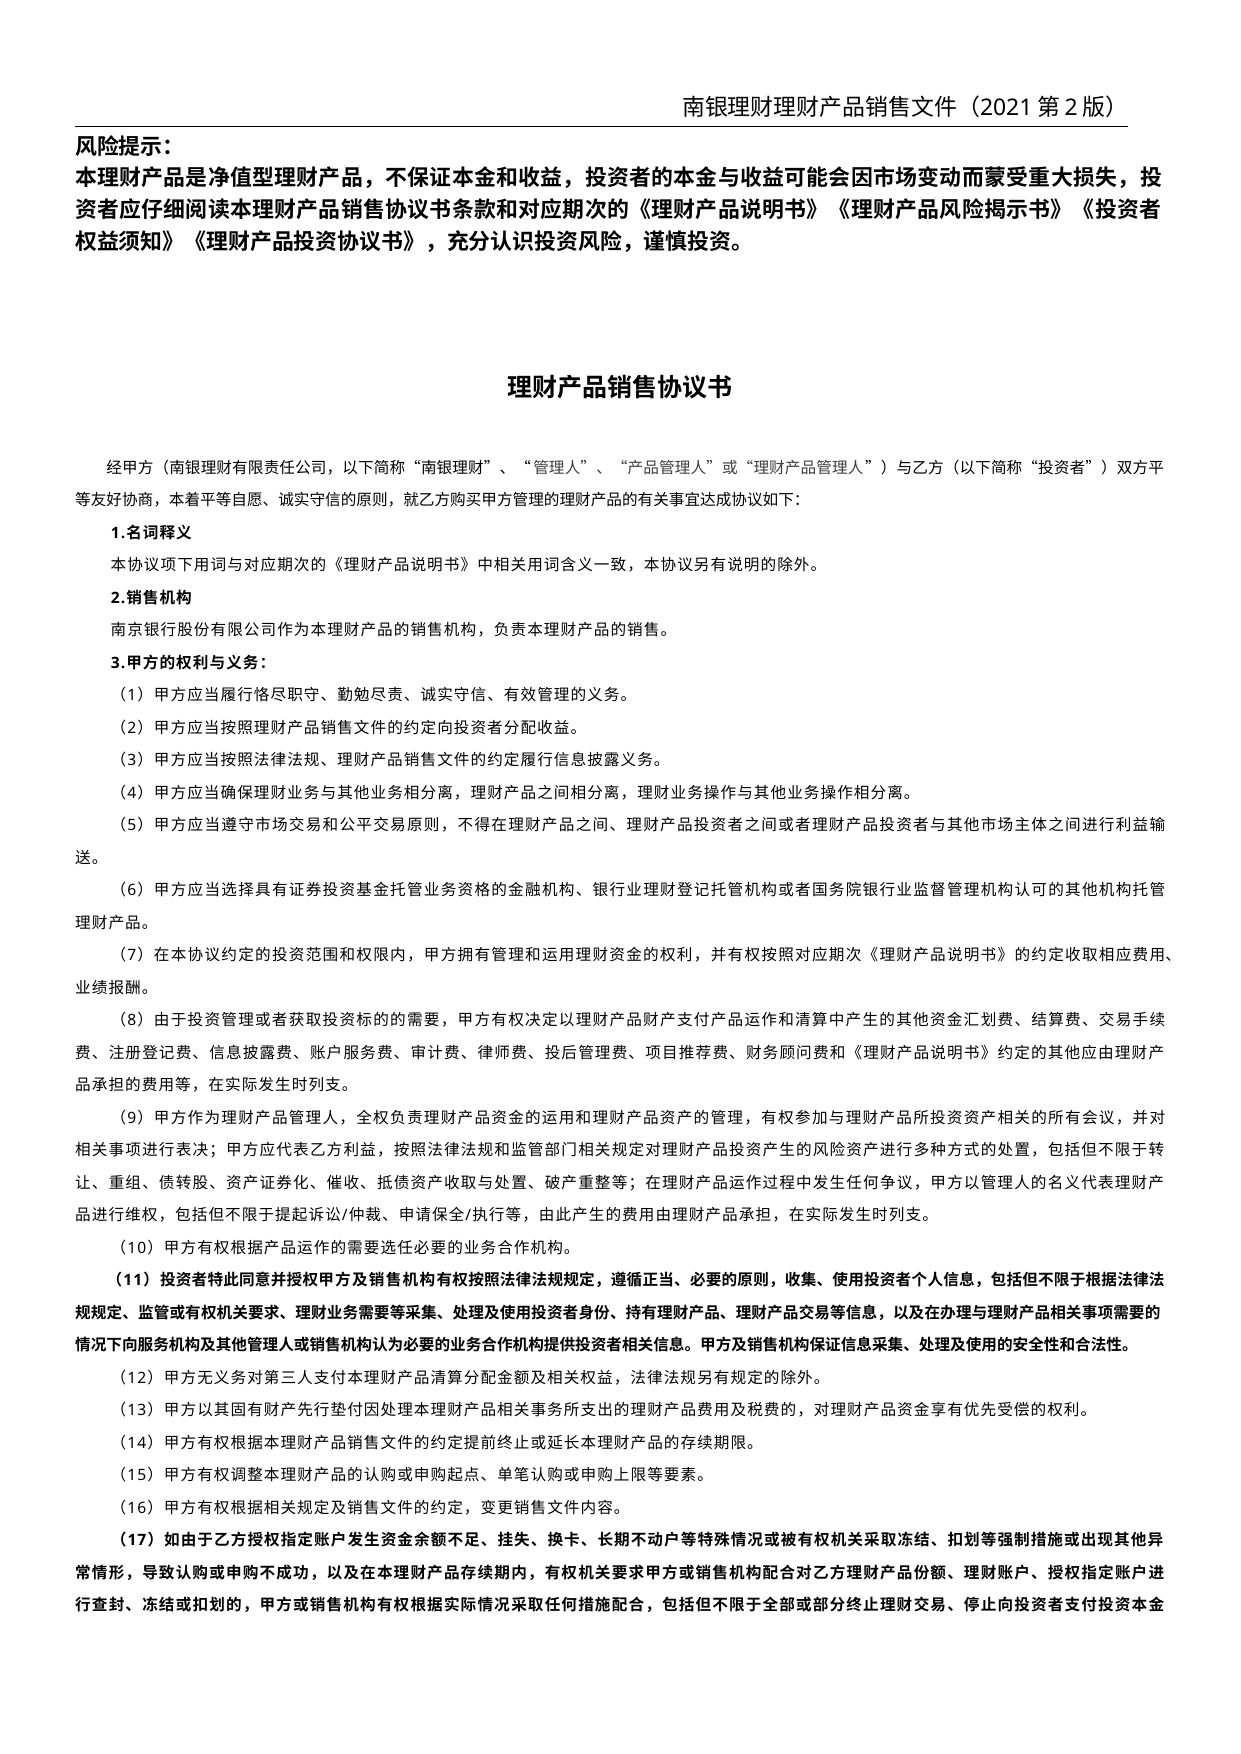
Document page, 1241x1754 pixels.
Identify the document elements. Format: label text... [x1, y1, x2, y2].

text 风险提示： [75, 129, 1165, 160]
text 本协议项下用词与对应期次的《理财产品说明书》中相关用词含义一致，本协议另有说明的除外。 [75, 548, 1165, 580]
list 甲方应当遵守市场交易和公平交易原则，不得在理财产品之间、理财产品投资者之间或者理财产品投资者与其他市场主体之间进行利益输送。 [75, 808, 1165, 873]
text 经甲方（南银理财有限责任公司，以下简称“南银理财”、“管理人”、“产品管理人”或“理财产品管理人”）与乙方（以下简称“投资者”）双方平等友好协商，本着平等自愿、诚实守信的原则，就乙方购买甲方管理的理财产品的有关事宜达成协议如下： [75, 450, 1165, 515]
text 本理财产品是净值型理财产品，不保证本金和收益，投资者的本金与收益可能会因市场变动而蒙受重大损失，投资者应仔细阅读本理财产品销售协议书条款和对应期次的《理财产品说明书》《理财产品风险揭示书》《投资者权益须知》《理财产品投资协议书》，充分认识投资风险，谨慎投资。 [75, 160, 1165, 255]
list 甲方应当按照法律法规、理财产品销售文件的约定履行信息披露义务。 [75, 743, 1165, 775]
list 甲方有权根据本理财产品销售文件的约定提前终止或延长本理财产品的存续期限。 [75, 1425, 1165, 1458]
list 由于投资管理或者获取投资标的的需要，甲方有权决定以理财产品财产支付产品运作和清算中产生的其他资金汇划费、结算费、交易手续费、注册登记费、信息披露费、账户服务费、审计费、律师费、投后管理费、项目推荐费、财务顾问费和《理财产品说明书》约定的其他应由理财产品承担的费用等，在实际发生时列支。 [75, 1003, 1165, 1100]
list 销售机构 [75, 580, 1165, 613]
list 甲方无义务对第三人支付本理财产品清算分配金额及相关权益，法律法规另有规定的除外。 [75, 1360, 1165, 1393]
text 南京银行股份有限公司作为本理财产品的销售机构，负责本理财产品的销售。 [75, 613, 1165, 645]
list 甲方的权利与义务： [75, 645, 1165, 678]
list 在本协议约定的投资范围和权限内，甲方拥有管理和运用理财资金的权利，并有权按照对应期次《理财产品说明书》的约定收取相应费用、业绩报酬。 [75, 938, 1165, 1003]
list 甲方有权调整本理财产品的认购或申购起点、单笔认购或申购上限等要素。 [75, 1458, 1165, 1490]
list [75, 1523, 1165, 1620]
list 投资者特此同意并授权甲方及销售机构有权按照法律法规规定，遵循正当、必要的原则，收集、使用投资者个人信息，包括但不限于根据法律法规规定、监管或有权机关要求、理财业务需要等采集、处理及使用投资者身份、持有理财产品、理财产品交易等信息，以及在办理与理财产品相关事项需要的情况下向服务机构及其他管理人或销售机构认为必要的业务合作机构提供投资者相关信息。甲方及销售机构保证信息采集、处理及使用的安全性和合法性。 [75, 1263, 1165, 1360]
list 甲方作为理财产品管理人，全权负责理财产品资金的运用和理财产品资产的管理，有权参加与理财产品所投资资产相关的所有会议，并对相关事项进行表决；甲方应代表乙方利益，按照法律法规和监管部门相关规定对理财产品投资产生的风险资产进行多种方式的处置，包括但不限于转让、重组、债转股、资产证券化、催收、抵债资产收取与处置、破产重整等；在理财产品运作过程中发生任何争议，甲方以管理人的名义代表理财产品进行维权，包括但不限于提起诉讼/仲裁、申请保全/执行等，由此产生的费用由理财产品承担，在实际发生时列支。 [75, 1100, 1165, 1230]
text 理财产品销售协议书 [75, 353, 1165, 418]
list 甲方应当履行恪尽职守、勤勉尽责、诚实守信、有效管理的义务。 [75, 678, 1165, 710]
list 甲方应当确保理财业务与其他业务相分离，理财产品之间相分离，理财业务操作与其他业务操作相分离。 [75, 775, 1165, 808]
list 甲方应当选择具有证券投资基金托管业务资格的金融机构、银行业理财登记托管机构或者国务院银行业监督管理机构认可的其他机构托管理财产品。 [75, 873, 1165, 938]
list 甲方有权根据相关规定及销售文件的约定，变更销售文件内容。 [75, 1490, 1165, 1523]
list 甲方应当按照理财产品销售文件的约定向投资者分配收益。 [75, 710, 1165, 743]
list 甲方以其固有财产先行垫付因处理本理财产品相关事务所支出的理财产品费用及税费的，对理财产品资金享有优先受偿的权利。 [75, 1393, 1165, 1425]
list 名词释义 [75, 515, 1165, 548]
list 甲方有权根据产品运作的需要选任必要的业务合作机构。 [75, 1230, 1165, 1263]
